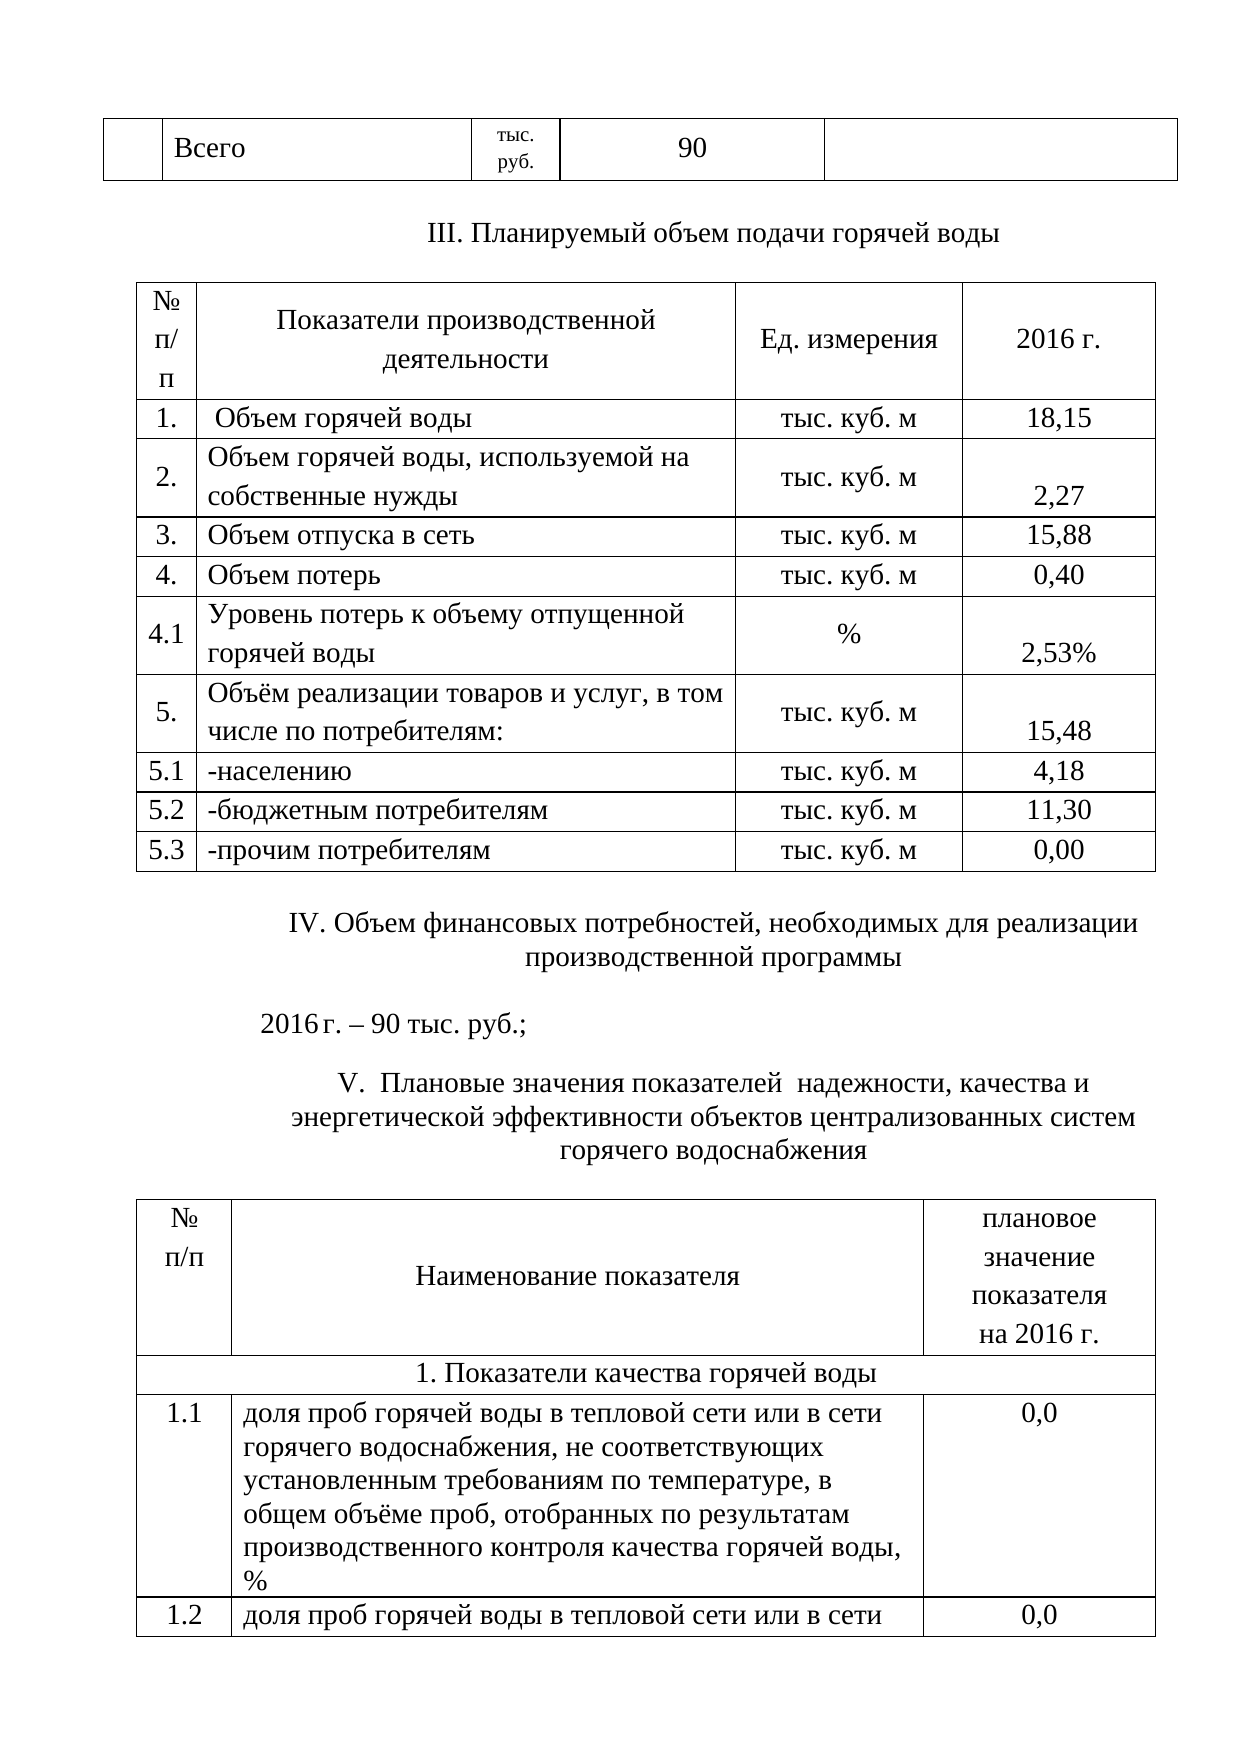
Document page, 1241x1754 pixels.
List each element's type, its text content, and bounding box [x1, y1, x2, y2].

table_cell -бюджетным потребителям [197, 793, 735, 831]
table_cell 15,88 [963, 518, 1155, 556]
table_cell тыс. куб. м [736, 518, 962, 556]
table_cell 2,53% [963, 597, 1155, 674]
text III. Планируемый объем подачи горячей воды [260, 215, 1167, 248]
table_cell 18,15 [963, 400, 1155, 438]
table_cell Объём реализации товаров и услуг, в том числе по потребителям: [197, 675, 735, 752]
table_cell 5.2 [137, 793, 196, 831]
table_cell Объем отпуска в сеть [197, 518, 735, 556]
table_cell 1.1 [137, 1395, 231, 1596]
table_cell -населению [197, 753, 735, 791]
table_header 2016 г. [963, 283, 1155, 399]
table_cell 15,48 [963, 675, 1155, 752]
table_cell 1. [137, 400, 196, 438]
table_header плановое значение показателя на 2016 г. [924, 1200, 1155, 1354]
list г. – 90 тыс. руб.; [260, 1006, 1167, 1039]
table_cell 0,0 [924, 1395, 1155, 1596]
table_cell 5.3 [137, 832, 196, 871]
table_cell тыс. куб. м [736, 793, 962, 831]
text V. Плановые значения показателей надежности, качества и энергетической эффективности объектов централизованных систем горячего водоснабжения [260, 1065, 1167, 1166]
table_cell Объем потерь [197, 557, 735, 596]
table_cell 11,30 [963, 793, 1155, 831]
table_cell тыс. руб. [472, 119, 559, 180]
table_cell тыс. куб. м [736, 753, 962, 791]
table_cell 5.1 [137, 753, 196, 791]
table_cell тыс. куб. м [736, 400, 962, 438]
table_cell 4,18 [963, 753, 1155, 791]
table_header Ед. измерения [736, 283, 962, 399]
table_cell [104, 119, 162, 180]
table_cell % [736, 597, 962, 674]
table_cell Уровень потерь к объему отпущенной горячей воды [197, 597, 735, 674]
table_cell 4. [137, 557, 196, 596]
table_cell 2,27 [963, 439, 1155, 516]
table_cell [825, 119, 1177, 180]
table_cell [232, 1598, 923, 1636]
table_cell 2. [137, 439, 196, 516]
table_cell тыс. куб. м [736, 439, 962, 516]
table_cell 3. [137, 518, 196, 556]
table_cell 1.2 [137, 1598, 231, 1636]
table_cell -прочим потребителям [197, 832, 735, 871]
text IV. Объем финансовых потребностей, необходимых для реализации производственной программы [260, 905, 1167, 972]
table_cell Объем горячей воды, используемой на собственные нужды [197, 439, 735, 516]
table_cell 0,0 [924, 1598, 1155, 1636]
table_cell 0,00 [963, 832, 1155, 871]
table_cell тыс. куб. м [736, 832, 962, 871]
table_cell тыс. куб. м [736, 675, 962, 752]
table_cell Всего [163, 119, 471, 180]
table_header Показатели производственной деятельности [197, 283, 735, 399]
table_cell Объем горячей воды [197, 400, 735, 438]
table_cell 90 [561, 119, 824, 180]
table_cell доля проб горячей воды в тепловой сети или в сети горячего водоснабжения, не соответствующих установленным требованиям по температуре, в общем объёме проб, отобранных по результатам производственного контроля качества горячей воды, % [232, 1395, 923, 1596]
table_header № п/п [137, 1200, 231, 1354]
table_cell 1. Показатели качества горячей воды [137, 1356, 1155, 1394]
table_cell 4.1 [137, 597, 196, 674]
table_header Наименование показателя [232, 1200, 923, 1354]
table_cell тыс. куб. м [736, 557, 962, 596]
table_cell 5. [137, 675, 196, 752]
table_cell 0,40 [963, 557, 1155, 596]
table_header № п/п [137, 283, 196, 399]
